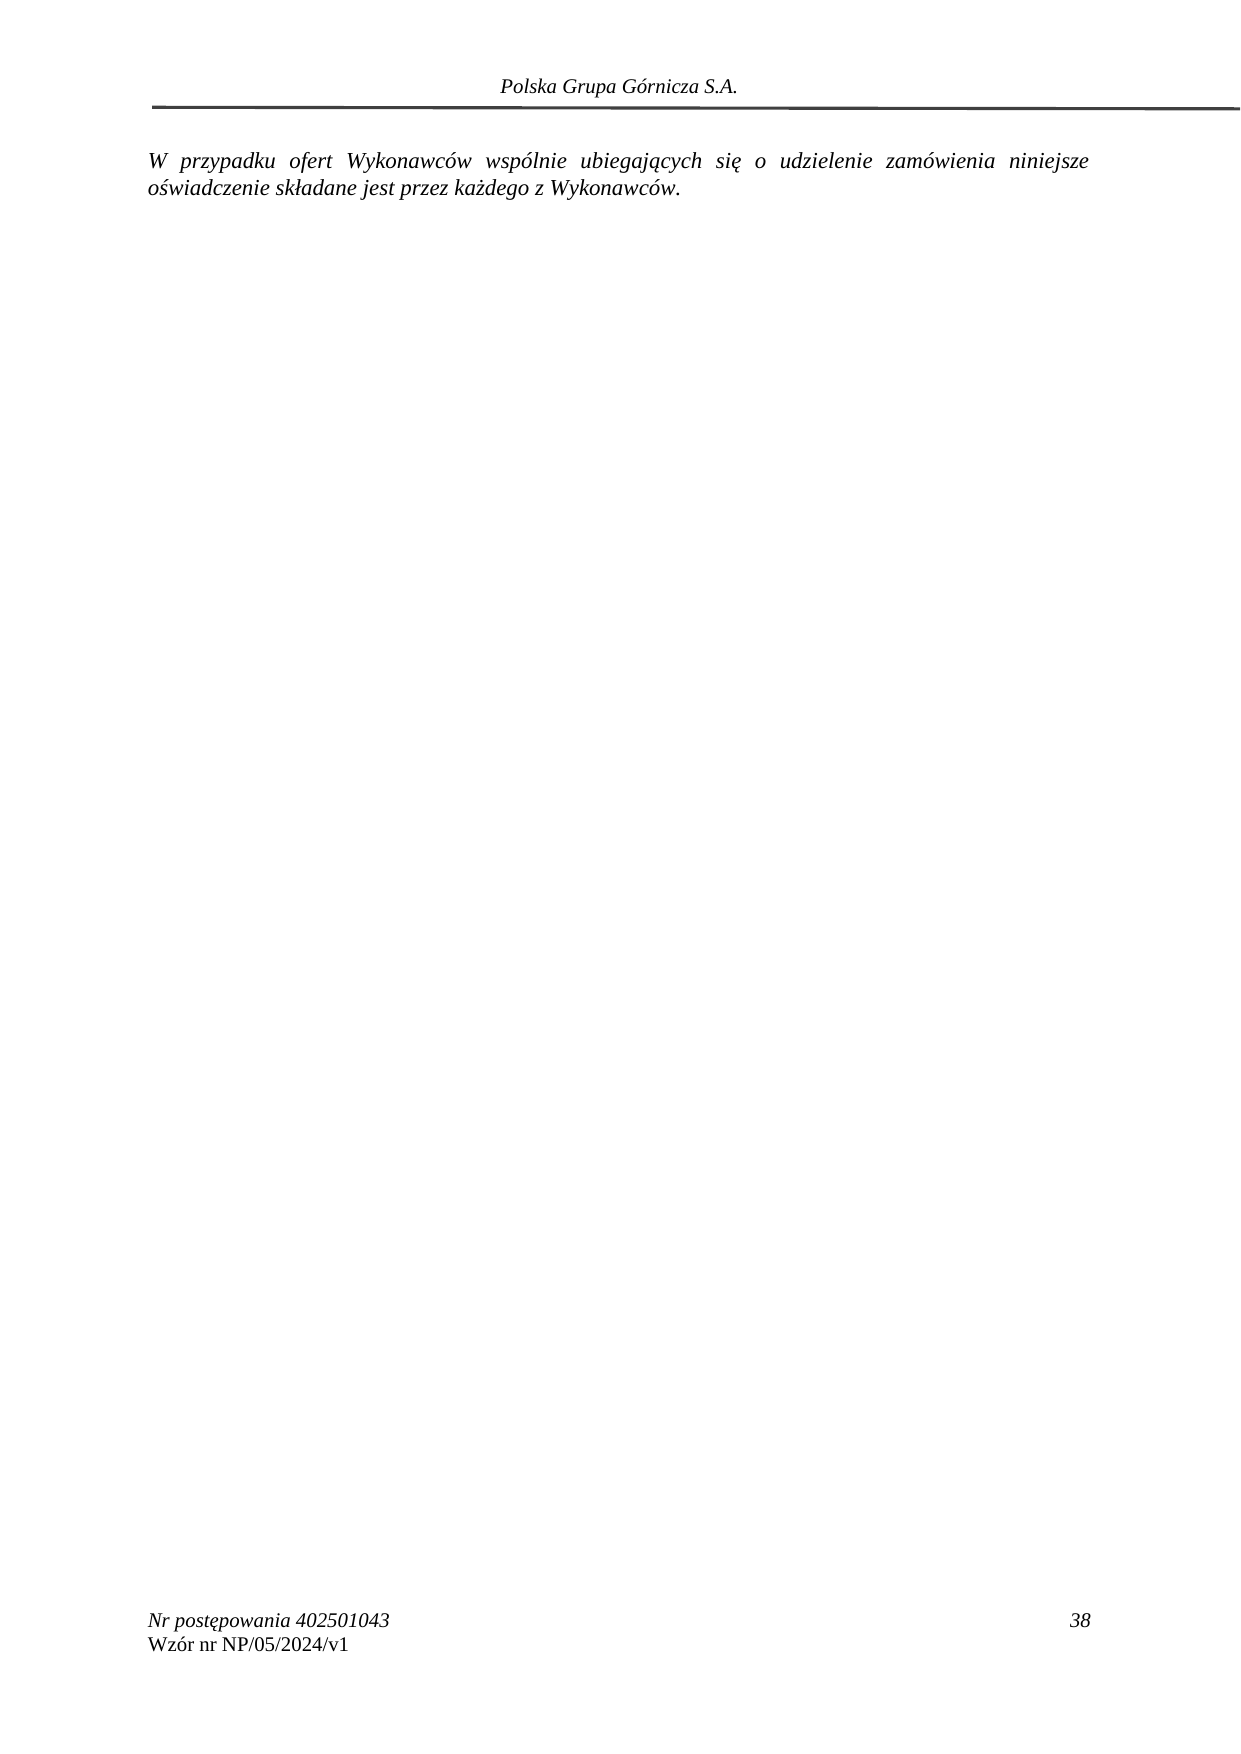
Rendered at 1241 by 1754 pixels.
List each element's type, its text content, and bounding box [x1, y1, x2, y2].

text W przypadku ofert Wykonawców wspólnie ubiegających się o udzielenie zamówienia niniejsze oświadczenie składane jest przez każdego z Wykonawców. [148, 148, 1093, 200]
